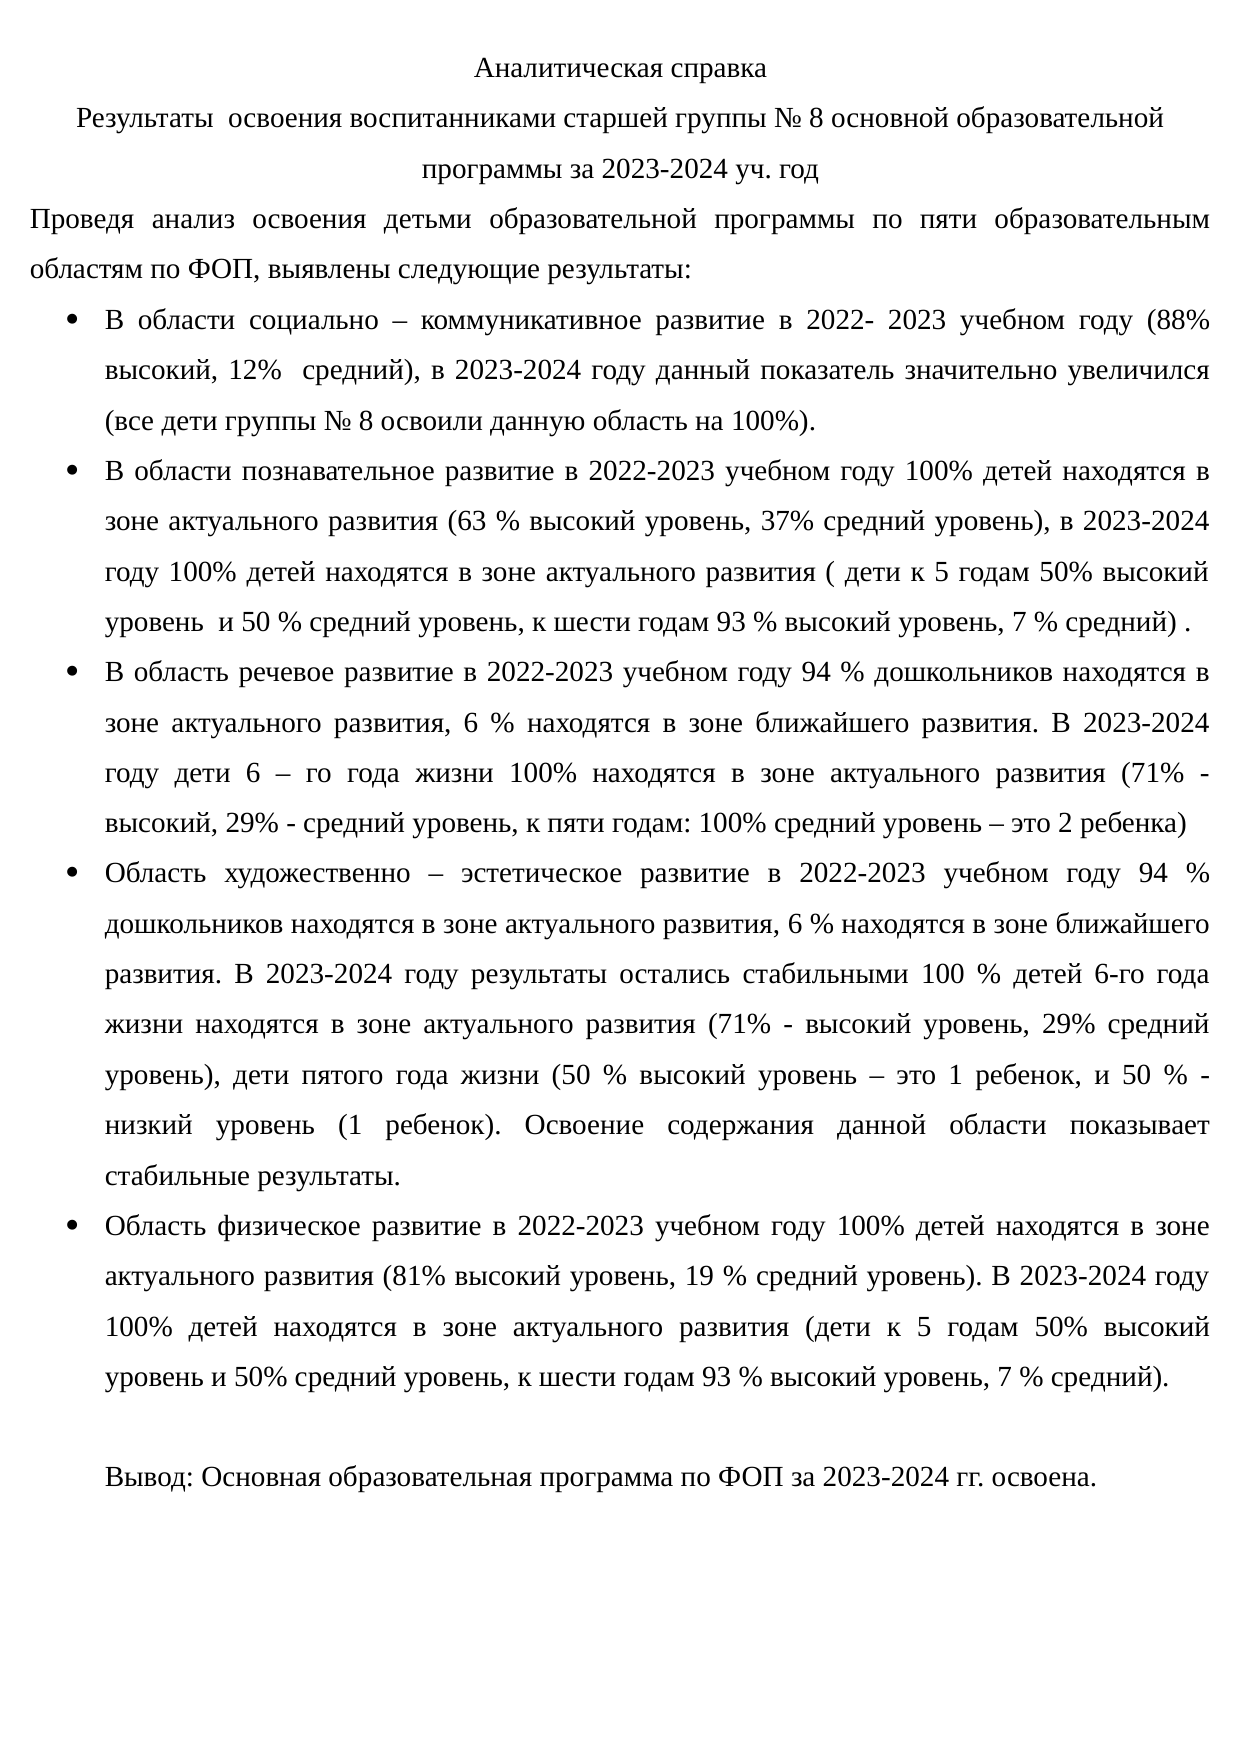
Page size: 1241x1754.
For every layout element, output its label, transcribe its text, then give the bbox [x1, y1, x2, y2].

text Аналитическая справка [29, 50, 1211, 84]
list В области познавательное развитие в 2022-2023 учебном году 100% детей находятся в зоне актуального развития (63 % высокий уровень, 37% средний уровень), в 2023-2024 году 100% детей находятся в зоне актуального развития ( дети к 5 годам 50% высокий уровень и 50 % средний уровень, к шести годам 93 % высокий уровень, 7 % средний) . [67, 453, 1211, 637]
list В область речевое развитие в 2022-2023 учебном году 94 % дошкольников находятся в зоне актуального развития, 6 % находятся в зоне ближайшего развития. В 2023-2024 году дети 6 – го года жизни 100% находятся в зоне актуального развития (71% - высокий, 29% - средний уровень, к пяти годам: 100% средний уровень – это 2 ребенка) [67, 654, 1211, 839]
list Область физическое развитие в 2022-2023 учебном году 100% детей находятся в зоне актуального развития (81% высокий уровень, 19 % средний уровень). В 2023-2024 году 100% детей находятся в зоне актуального развития (дети к 5 годам 50% высокий уровень и 50% средний уровень, к шести годам 93 % высокий уровень, 7 % средний). [67, 1208, 1211, 1392]
text Проведя анализ освоения детьми образовательной программы по пяти образовательным областям по ФОП, выявлены следующие результаты: [29, 201, 1211, 285]
text Результаты освоения воспитанниками старшей группы № 8 основной образовательной программы за 2023-2024 уч. год [29, 101, 1211, 184]
list Вывод: Основная образовательная программа по ФОП за 2023-2024 гг. освоена. [104, 1459, 1211, 1493]
list Область художественно – эстетическое развитие в 2022-2023 учебном году 94 % дошкольников находятся в зоне актуального развития, 6 % находятся в зоне ближайшего развития. В 2023-2024 году результаты остались стабильными 100 % детей 6-го года жизни находятся в зоне актуального развития (71% - высокий уровень, 29% средний уровень), дети пятого года жизни (50 % высокий уровень – это 1 ребенок, и 50 % - низкий уровень (1 ребенок). Освоение содержания данной области показывает стабильные результаты. [67, 856, 1211, 1191]
list В области социально – коммуникативное развитие в 2022- 2023 учебном году (88% высокий, 12% средний), в 2023-2024 году данный показатель значительно увеличился (все дети группы № 8 освоили данную область на 100%). [67, 302, 1211, 436]
